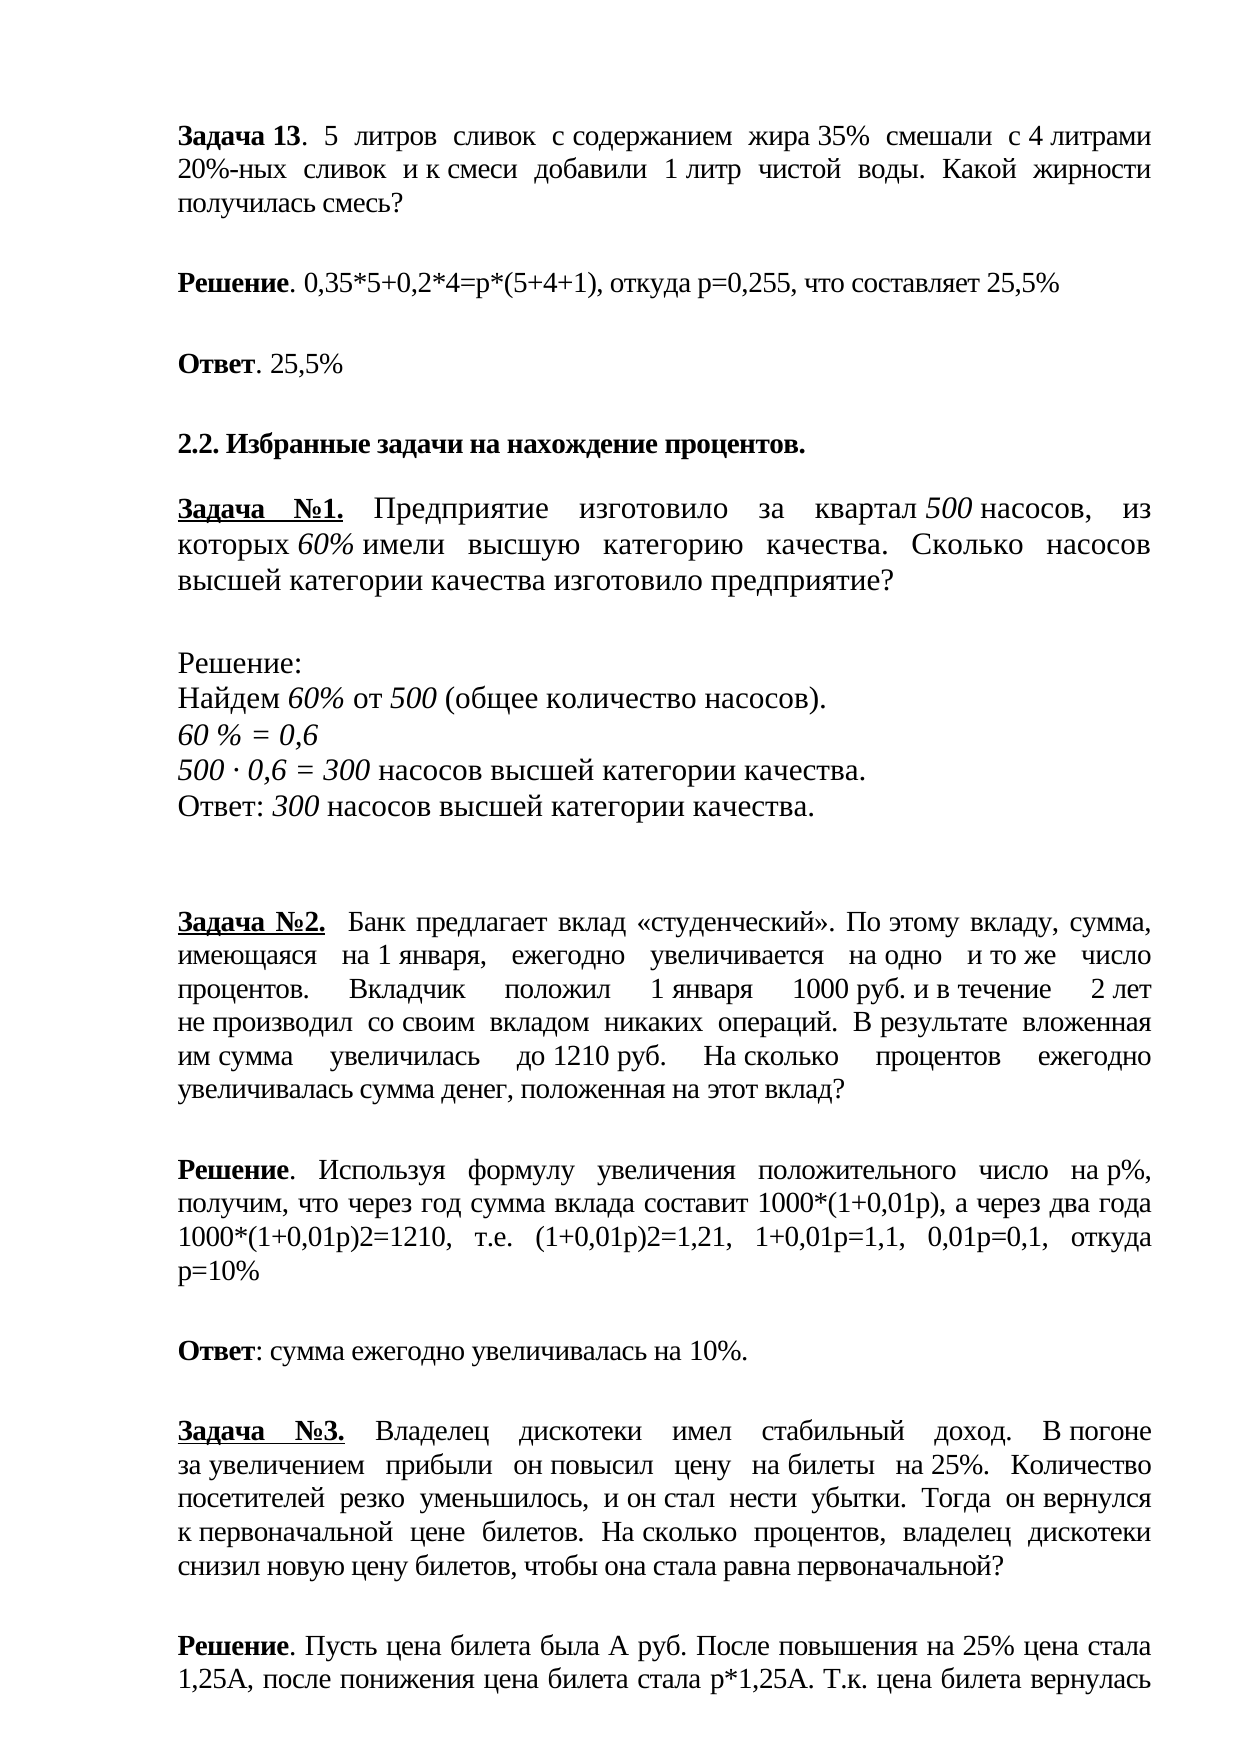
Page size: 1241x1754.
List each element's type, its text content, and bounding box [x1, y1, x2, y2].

text Найдем 60% от 500 (общее количество насосов). 60 % = 0,6 500 · 0,6 = 300 насосов высшей категории качества. [177, 680, 1152, 788]
text Решение. Используя формулу увеличения положительного число на p%, получим, что через год сумма вклада составит 1000*(1+0,01р), а через два года 1000*(1+0,01р)2=1210, т.е. (1+0,01р)2=1,21, 1+0,01р=1,1, 0,01р=0,1, откуда р=10% [177, 1152, 1152, 1286]
text Задача №2. Банк предлагает вклад «студенческий». По этому вкладу, сумма, имеющаяся на 1 января, ежегодно увеличивается на одно и то же число процентов. Вкладчик положил 1 января 1000 руб. и в течение 2 лет не производил со своим вкладом никаких операций. В результате вложенная им сумма увеличилась до 1210 руб. На сколько процентов ежегодно увеличивалась сумма денег, положенная на этот вклад? [177, 904, 1152, 1105]
text Решение: [177, 644, 1152, 680]
text Задача №1. Предприятие изготовило за квартал 500 насосов, из которых 60% имели высшую категорию качества. Сколько насосов высшей категории качества изготовило предприятие? [177, 489, 1152, 597]
text Задача 13. 5 литров сливок с содержанием жира 35% смешали с 4 литрами 20%-ных сливок и к смеси добавили 1 литр чистой воды. Какой жирности получилась смесь? [177, 118, 1152, 219]
text Ответ. 25,5% [177, 346, 1152, 379]
text 2.2. Избранные задачи на нахождение процентов. [177, 426, 1152, 460]
text Решение. 0,35*5+0,2*4=р*(5+4+1), откуда р=0,255, что составляет 25,5% [177, 266, 1152, 299]
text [177, 1628, 1152, 1695]
text Ответ: сумма ежегодно увеличивалась на 10%. [177, 1333, 1152, 1367]
text Ответ: 300 насосов высшей категории качества. [177, 788, 1152, 823]
text Задача №3. Владелец дискотеки имел стабильный доход. В погоне за увеличением прибыли он повысил цену на билеты на 25%. Количество посетителей резко уменьшилось, и он стал нести убытки. Тогда он вернулся к первоначальной цене билетов. На сколько процентов, владелец дискотеки снизил новую цену билетов, чтобы она стала равна первоначальной? [177, 1413, 1152, 1581]
